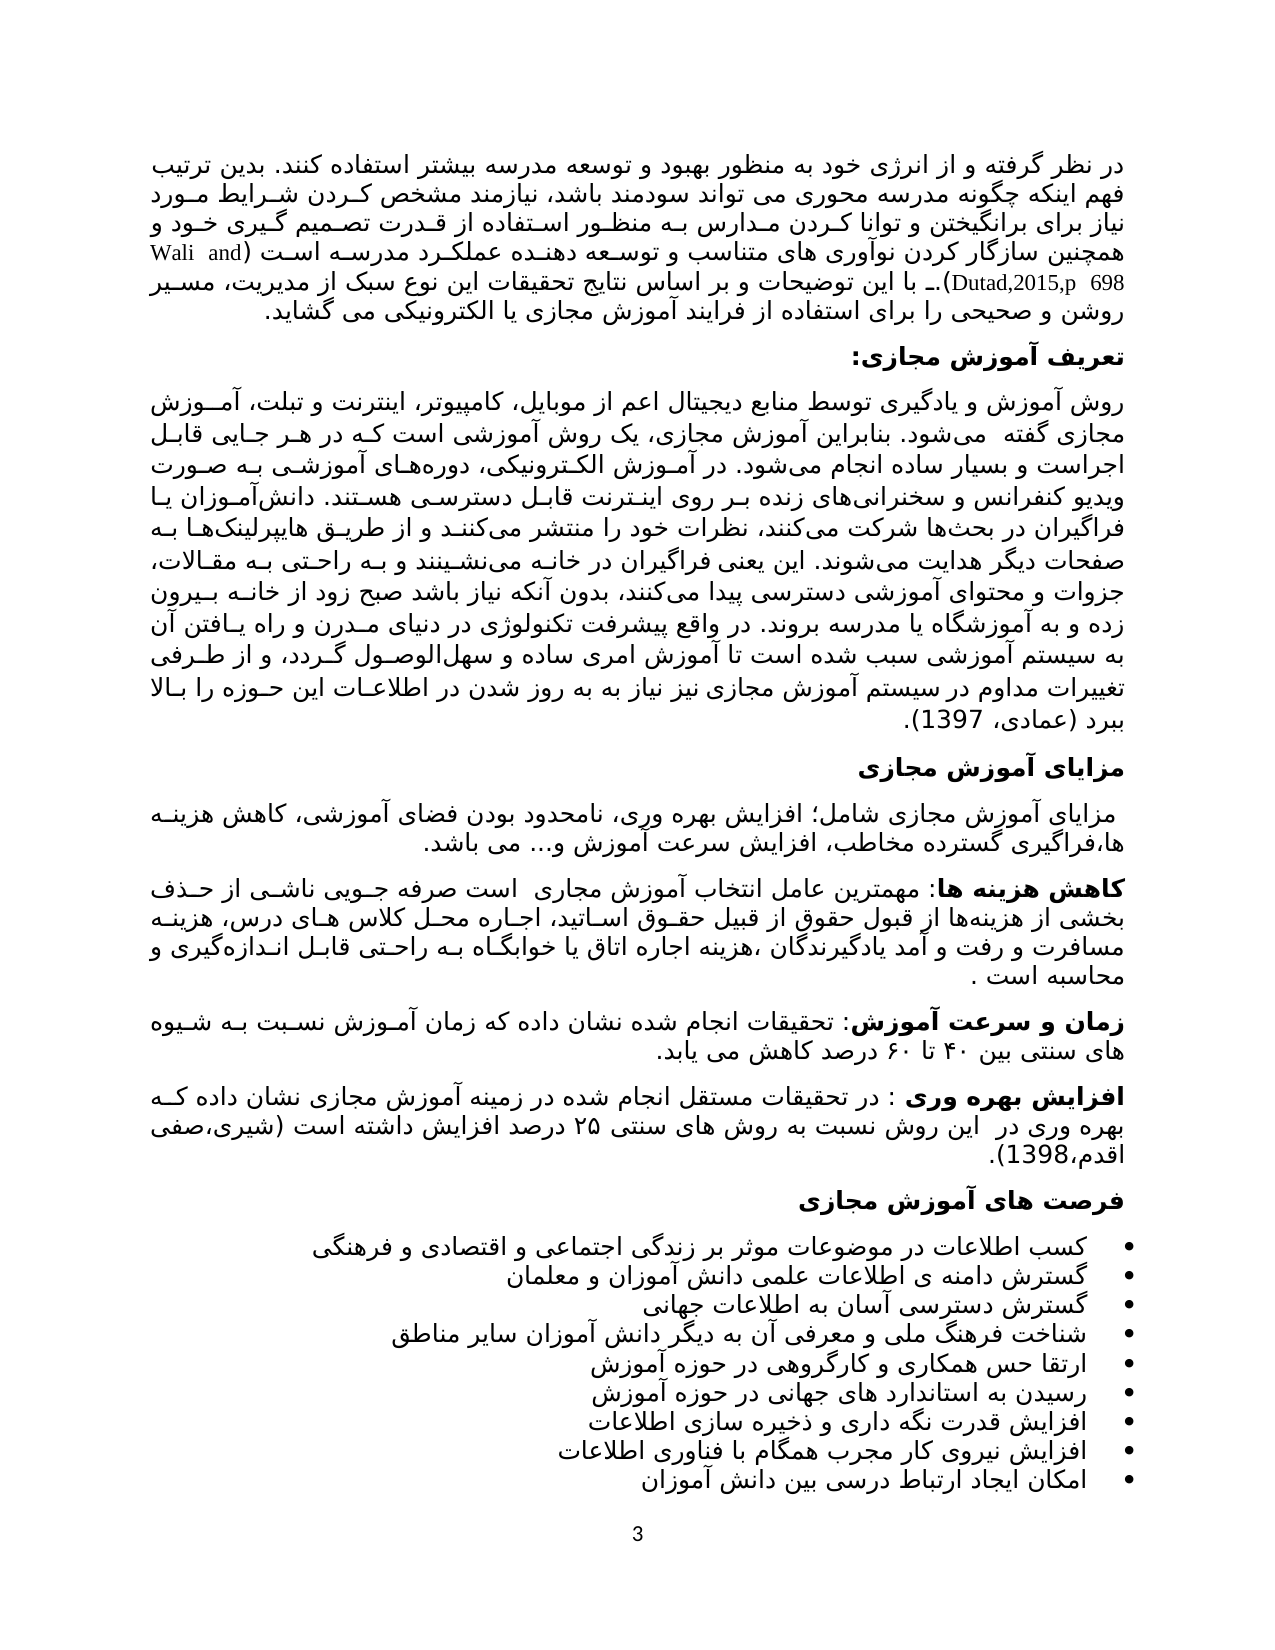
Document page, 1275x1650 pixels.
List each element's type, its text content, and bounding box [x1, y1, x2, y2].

text مزایای آموزش مجازی شامل؛ افزایش بهره وری، نامحدود بودن فضای آموزشی، کاهش هزینه ها،فراگیری گسترده مخاطب، افزایش سرعت آموزش و... می باشد. [150, 799, 1125, 857]
text زمان و سرعت آموزش: تحقیقات انجام شده نشان داده که زمان آموزش نسبت به شیوه های سنتی بین ۴۰ تا ۶۰ درصد کاهش می یابد. [150, 1007, 1125, 1065]
list گسترش دسترسی آسان به اطلاعات جهانی [150, 1290, 1125, 1319]
list ارتقا حس همکاری و کارگروهی در حوزه آموزش [150, 1349, 1125, 1378]
text روش آموزش و یادگیری توسط منابع دیجیتال اعم از موبایل، کامپیوتر، اینترنت و تبلت، آموزش مجازی گفته می‌شود. بنابراین آموزش مجازی، یک روش آموزشی است که در هر جایی قابل اجراست و بسیار ساده انجام می‌شود. در آموزش الکترونیکی، دوره‌های آموزشی به صورت ویدیو کنفرانس و سخنرانی‌های زنده بر روی اینترنت قابل دسترسی هستند. دانش‌آموزان یا فراگیران در بحث‌ها شرکت می‌کنند، نظرات خود را منتشر می‌کنند و از طریق هایپرلینک‌ها به صفحات دیگر هدایت می‌شوند. این یعنی فراگیران در خانه می‌نشینند و به راحتی به مقالات، جزوات و محتوای آموزشی دسترسی پیدا می‌کنند، بدون آنکه نیاز باشد صبح زود از خانه بیرون زده و به آموزشگاه یا مدرسه بروند. در واقع پیشرفت تکنولوژی در دنیای مدرن و راه یافتن آن به سیستم آموزشی سبب شده است تا آموزش امری ساده و سهل‌الوصول گردد، و از طرفی تغییرات مداوم در سیستم آموزش مجازی نیز نیاز به به روز شدن در اطلاعات این حوزه را بالا ببرد (عمادی، 1397). [150, 387, 1125, 734]
list گسترش دامنه ی اطلاعات علمی دانش آموزان و معلمان [150, 1261, 1125, 1290]
text مزایای آموزش مجازی [150, 753, 1125, 782]
text کاهش هزینه ها: مهمترین عامل انتخاب آموزش مجاری است صرفه جویی ناشی از حذف بخشی از هزینه‌ها از قبول حقوق از قبیل حقوق اساتید، اجاره محل کلاس های درس، هزینه مسافرت و رفت و آمد یادگیرندگان ،هزینه اجاره اتاق یا خوابگاه به راحتی قابل اندازه‌گیری و محاسبه است . [150, 874, 1125, 990]
list شناخت فرهنگ ملی و معرفی آن به دیگر دانش آموزان سایر مناطق [150, 1319, 1125, 1349]
list رسیدن به استاندارد های جهانی در حوزه آموزش [150, 1378, 1125, 1407]
list افزایش قدرت نگه داری و ذخیره سازی اطلاعات [150, 1407, 1125, 1436]
list امکان ایجاد ارتباط درسی بین دانش آموزان [150, 1465, 1125, 1494]
text افزایش بهره وری : در تحقیقات مستقل انجام شده در زمینه آموزش مجازی نشان داده که بهره وری در این روش نسبت به روش های سنتی ۲۵ درصد افزایش داشته است (شیری،صفی اقدم،1398). [150, 1082, 1125, 1169]
text تعریف آموزش مجازی: [150, 342, 1125, 371]
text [150, 150, 1125, 325]
text فرصت های آموزش مجازی [150, 1186, 1125, 1215]
list افزایش نیروی کار مجرب همگام با فناوری اطلاعات [150, 1436, 1125, 1465]
list کسب اطلاعات در موضوعات موثر بر زندگی اجتماعی و اقتصادی و فرهنگی [150, 1232, 1125, 1261]
